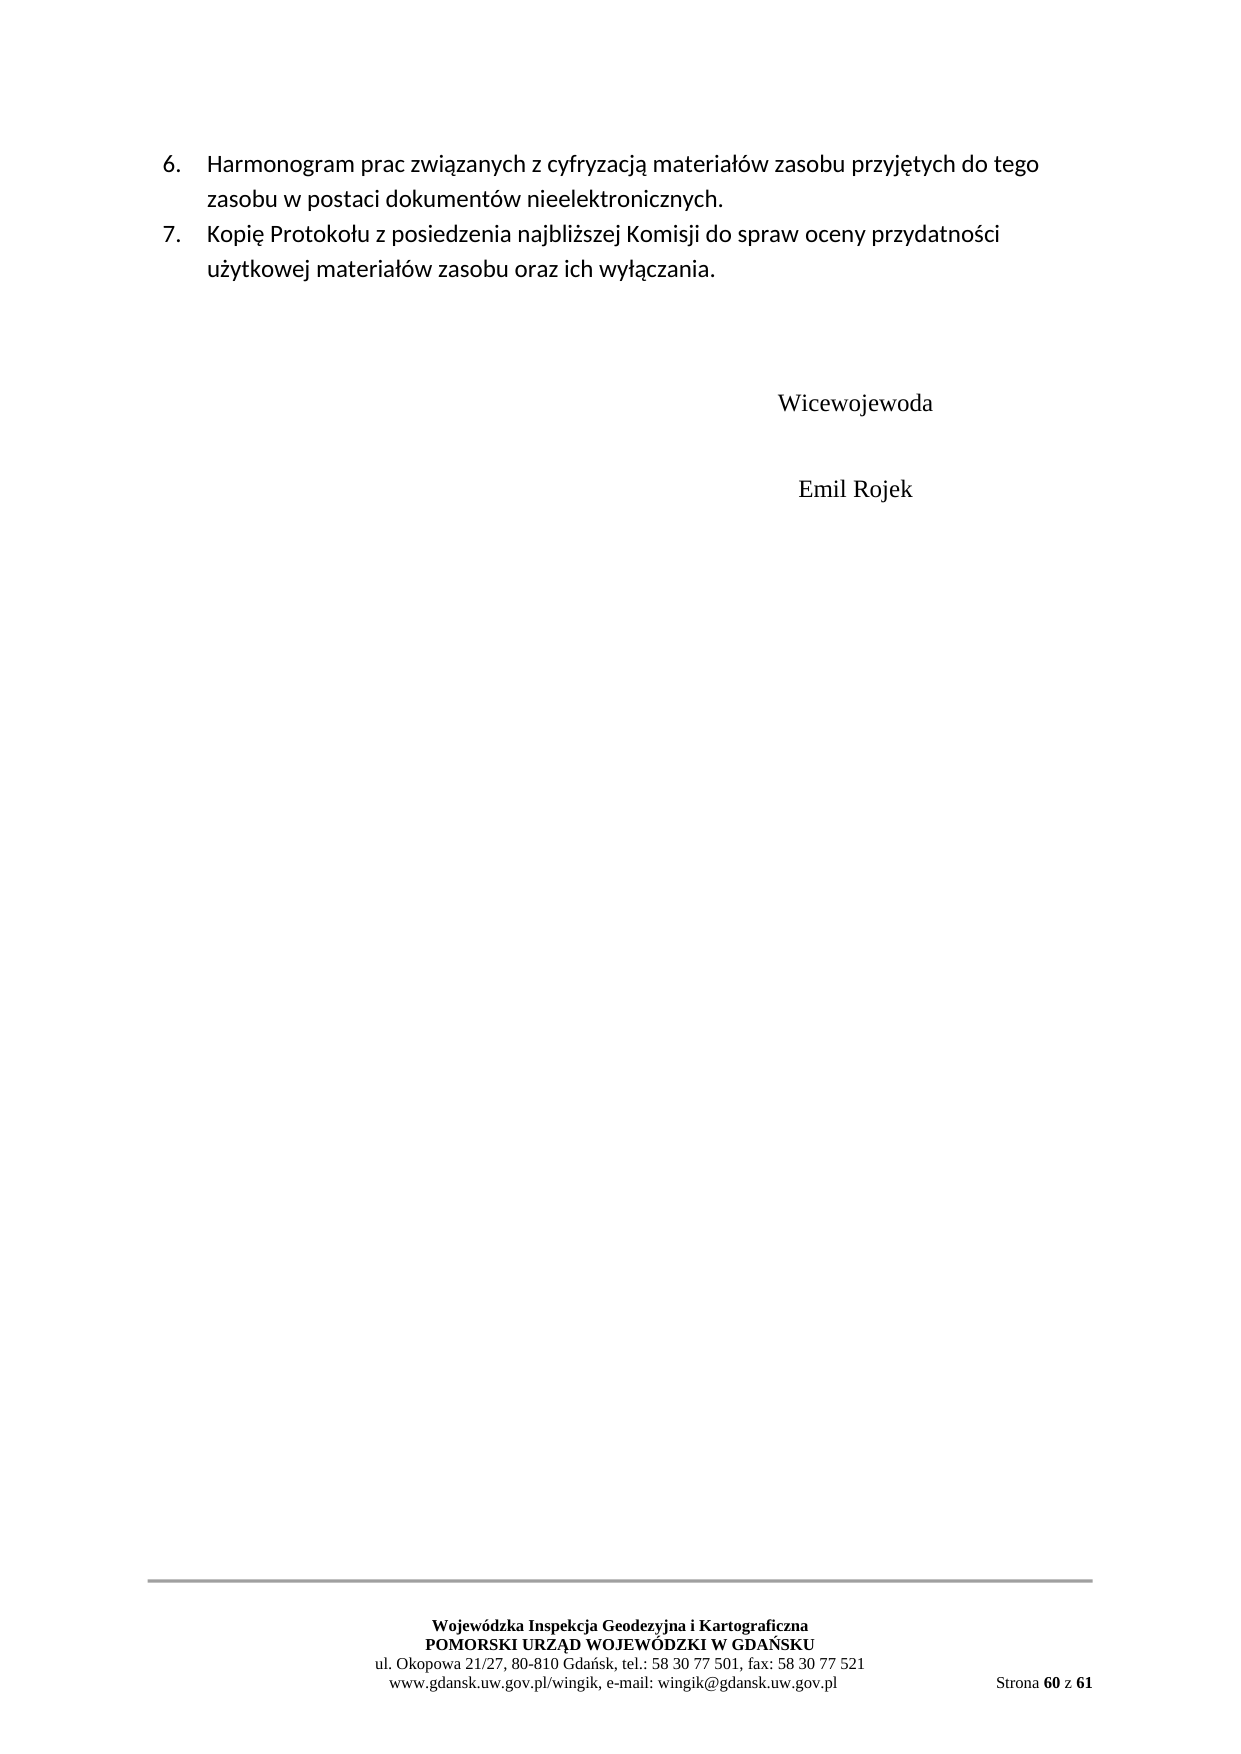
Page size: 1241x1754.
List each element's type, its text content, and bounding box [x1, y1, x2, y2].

table_header Wicewojewoda Emil Rojek [616, 388, 1094, 527]
list Harmonogram prac związanych z cyfryzacją materiałów zasobu przyjętych do tego zasobu w postaci dokumentów nieelektronicznych. [162, 148, 1092, 213]
list Kopię Protokołu z posiedzenia najbliższej Komisji do spraw oceny przydatności użytkowej materiałów zasobu oraz ich wyłączania. [162, 218, 1092, 283]
